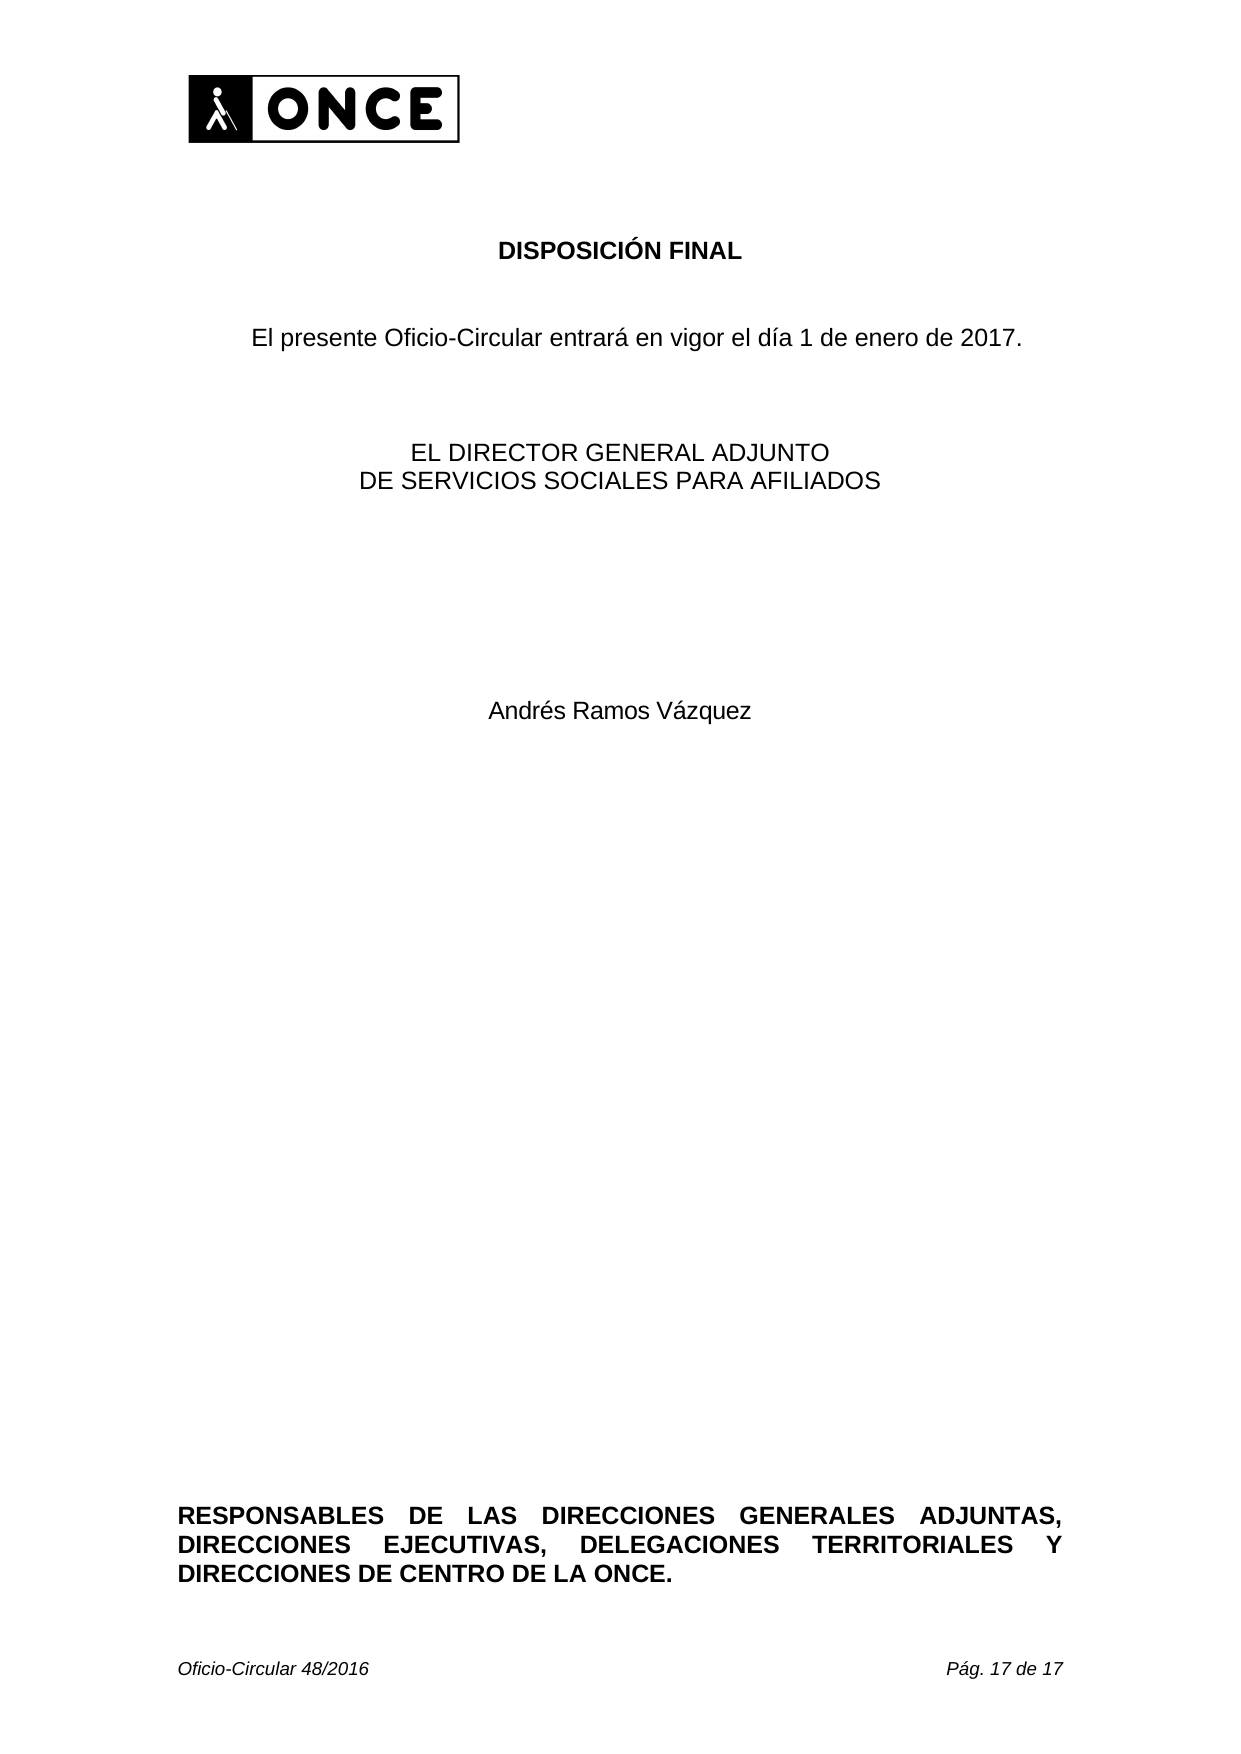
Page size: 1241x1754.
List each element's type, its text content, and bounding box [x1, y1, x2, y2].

picture [188, 75, 460, 143]
text Andrés Ramos Vázquez [177, 696, 1063, 725]
text EL DIRECTOR GENERAL ADJUNTO [177, 437, 1063, 466]
text RESPONSABLES DE LAS DIRECCIONES GENERALES ADJUNTAS, DIRECCIONES EJECUTIVAS, DELEGACIONES TERRITORIALES Y DIRECCIONES DE CENTRO DE LA ONCE. [177, 1501, 1063, 1587]
text El presente Oficio-Circular entrará en vigor el día 1 de enero de 2017. [177, 322, 1063, 351]
text DE SERVICIOS SOCIALES PARA AFILIADOS [177, 466, 1063, 495]
text DISPOSICIÓN FINAL [177, 236, 1063, 265]
